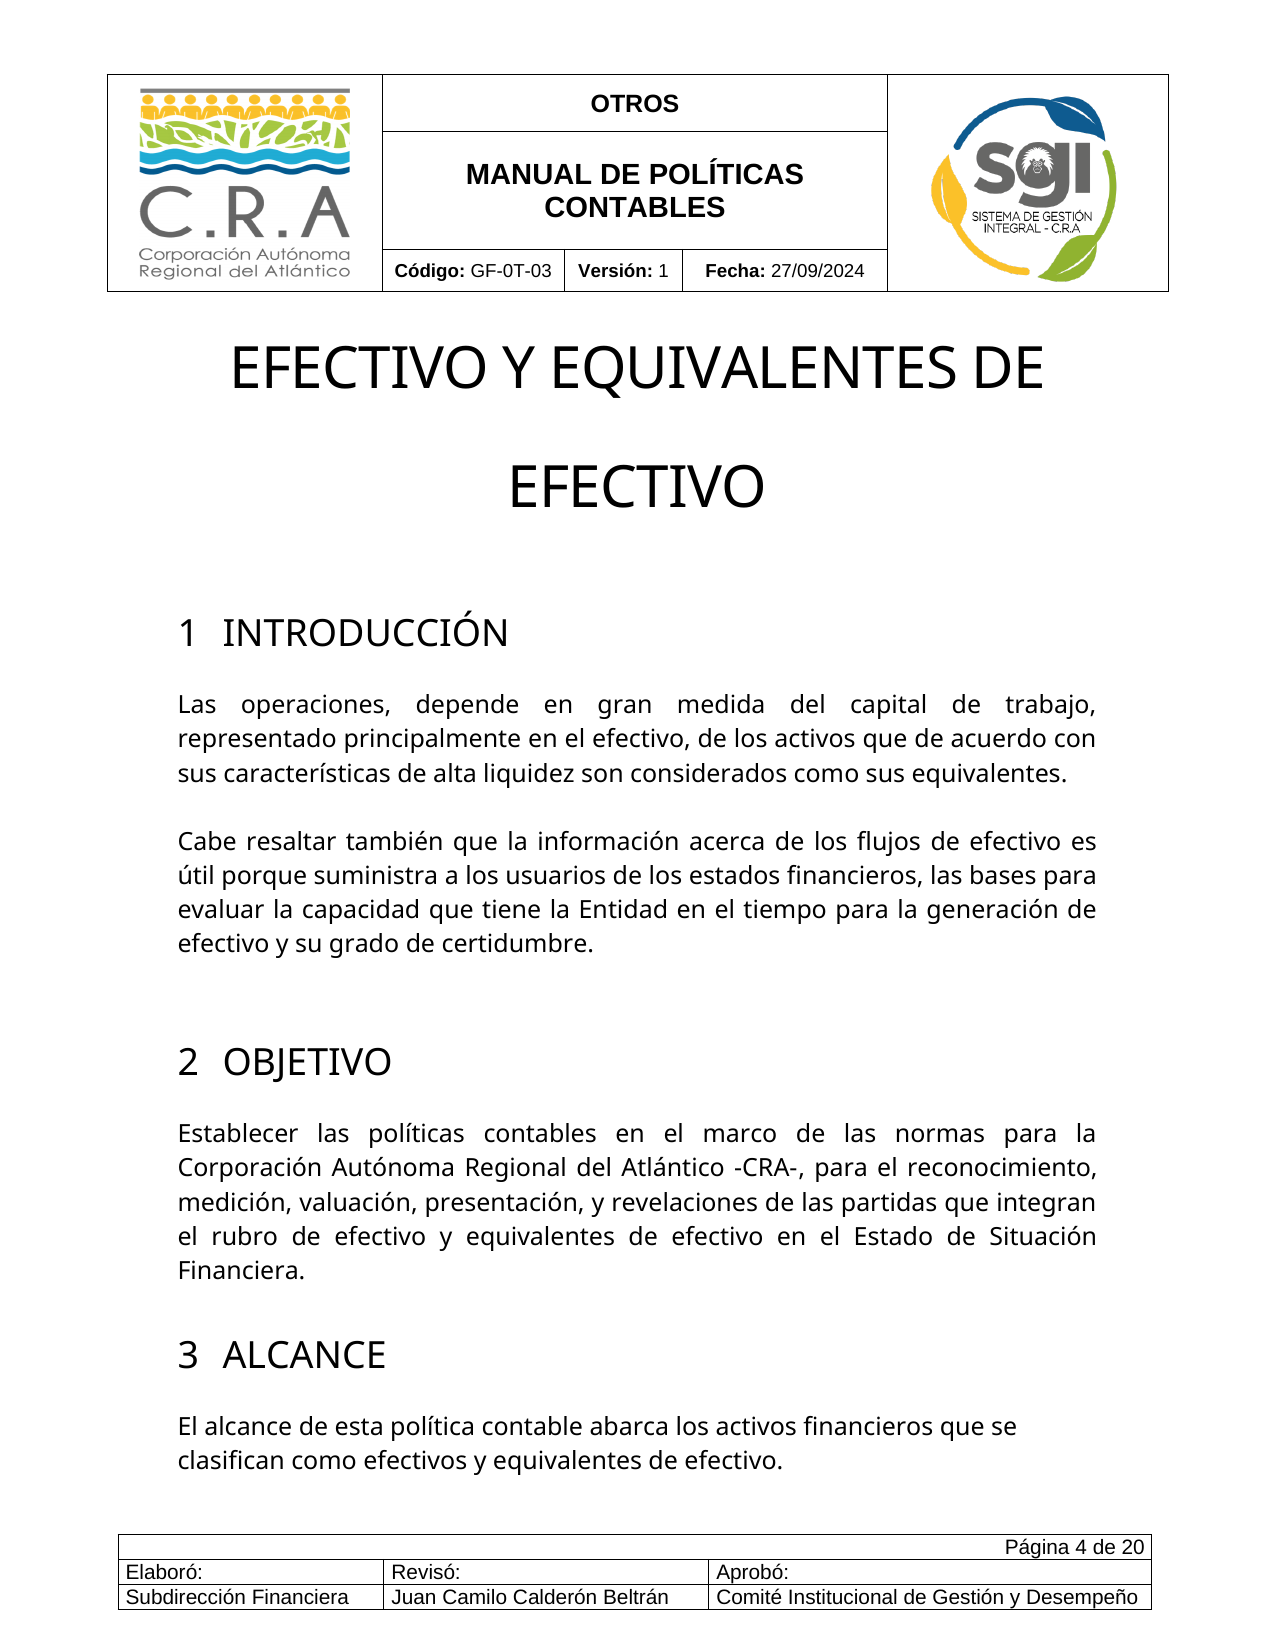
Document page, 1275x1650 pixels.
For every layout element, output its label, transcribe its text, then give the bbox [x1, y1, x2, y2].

text Establecer las políticas contables en el marco de las normas para la Corporación Autónoma Regional del Atlántico -CRA-, para el reconocimiento, medición, valuación, presentación, y revelaciones de las partidas que integran el rubro de efectivo y equivalentes de efectivo en el Estado de Situación Financiera. [177, 1116, 1098, 1286]
picture [923, 84, 1122, 286]
text El alcance de esta política contable abarca los activos financieros que se clasifican como efectivos y equivalentes de efectivo. [177, 1409, 1098, 1477]
text Las operaciones, depende en gran medida del capital de trabajo, representado principalmente en el efectivo, de los activos que de acuerdo con sus características de alta liquidez son considerados como sus equivalentes. [177, 687, 1098, 789]
subtitle Alcance [177, 1328, 1098, 1379]
subtitle INTRODUCCIÓN [177, 606, 1098, 657]
picture [139, 87, 350, 280]
text Cabe resaltar también que la información acerca de los flujos de efectivo es útil porque suministra a los usuarios de los estados financieros, las bases para evaluar la capacidad que tiene la Entidad en el tiempo para la generación de efectivo y su grado de certidumbre. [177, 823, 1098, 959]
title EFECTIVO Y EQUIVALENTES DE EFECTIVO [177, 326, 1098, 525]
subtitle Objetivo [177, 1035, 1098, 1086]
